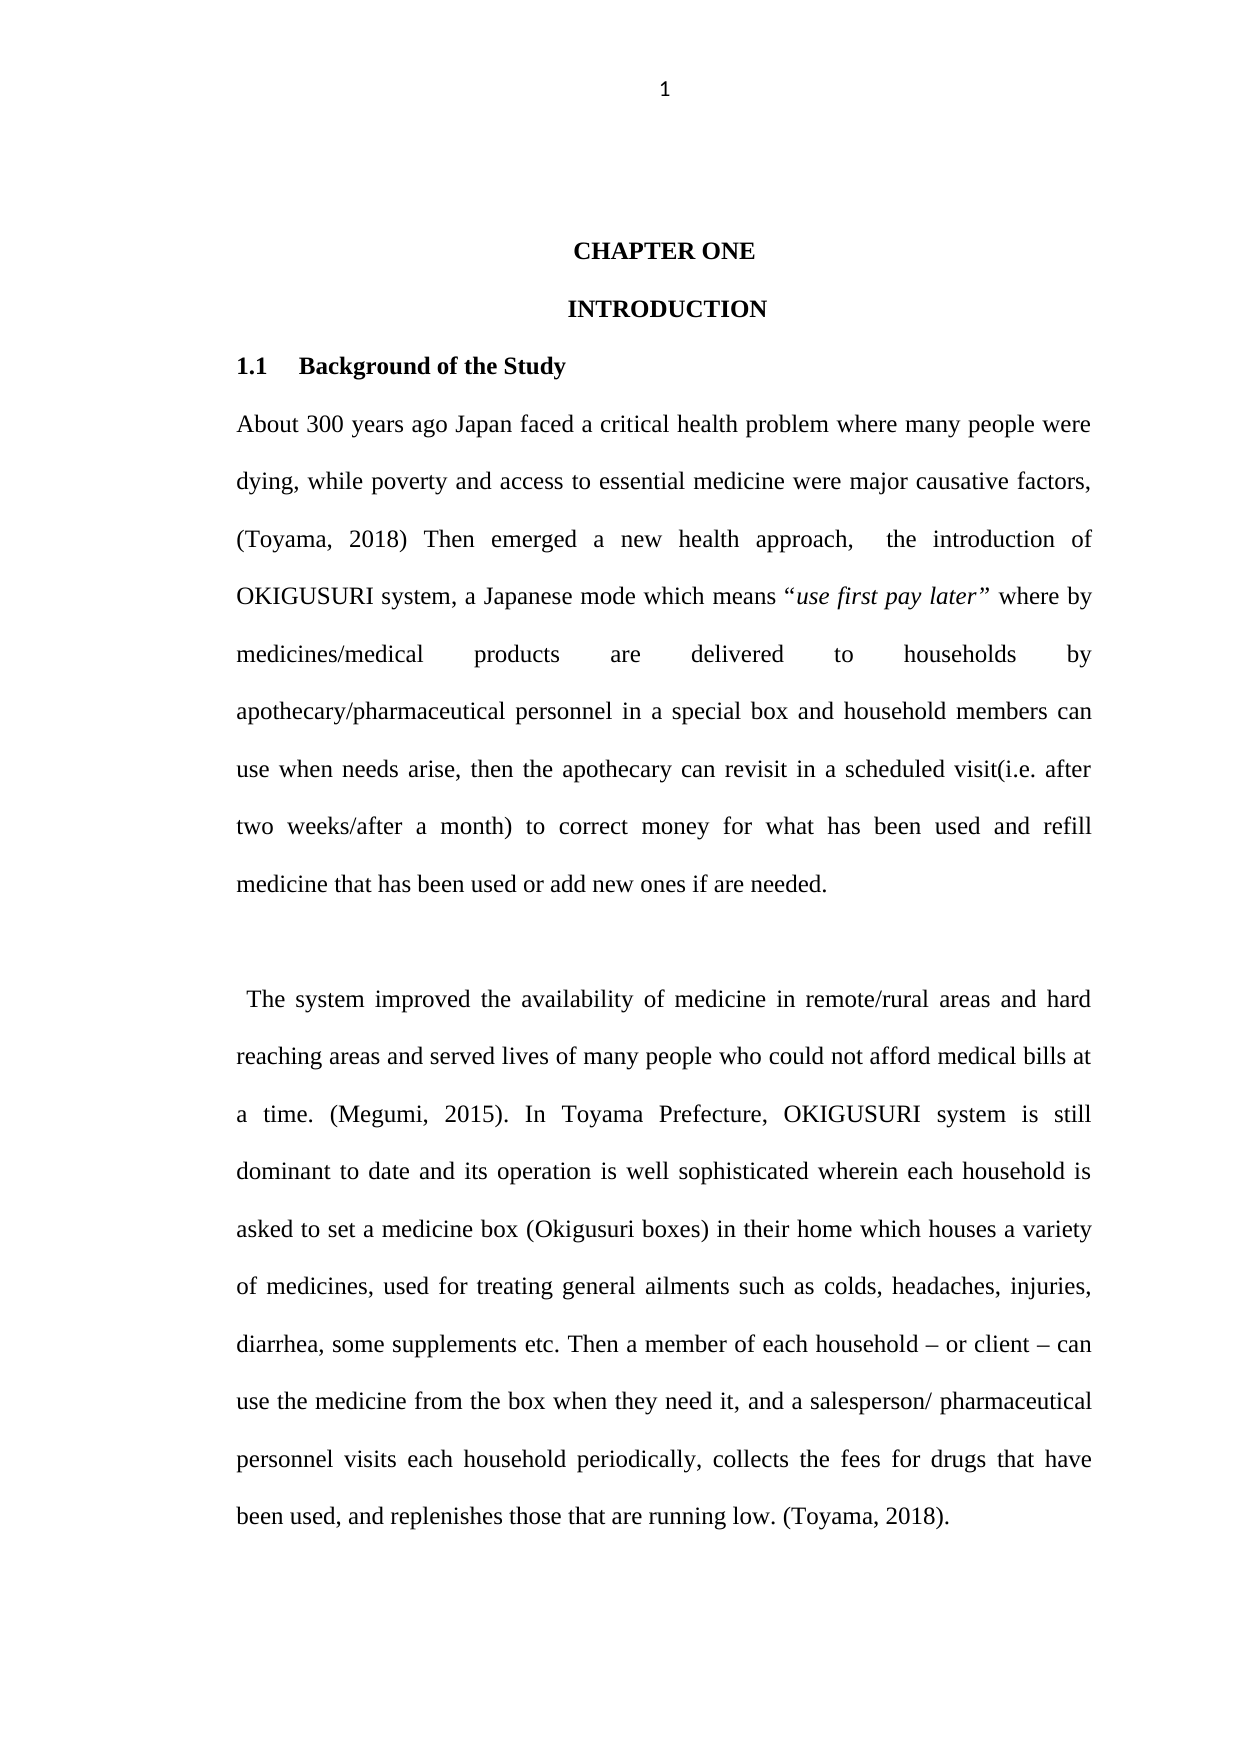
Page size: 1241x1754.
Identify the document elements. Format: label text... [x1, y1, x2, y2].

text About 300 years ago Japan faced a critical health problem where many people were dying, while poverty and access to essential medicine were major causative factors,(Toyama, 2018) Then emerged a new health approach, the introduction of OKIGUSURI system, a Japanese mode which means “use first pay later” where by medicines/medical products are delivered to households by apothecary/pharmaceutical personnel in a special box and household members can use when needs arise, then the apothecary can revisit in a scheduled visit(i.e. after two weeks/after a month) to correct money for what has been used and refill medicine that has been used or add new ones if are needed. [236, 409, 1092, 897]
subtitle CHAPTER ONE [236, 236, 1092, 265]
subtitle 1.1 Background of the Study [236, 351, 1092, 380]
text The system improved the availability of medicine in remote/rural areas and hard reaching areas and served lives of many people who could not afford medical bills at a time. (Megumi, 2015). In Toyama Prefecture, OKIGUSURI system is still dominant to date and its operation is well sophisticated wherein each household is asked to set a medicine box (Okigusuri boxes) in their home which houses a variety of medicines, used for treating general ailments such as colds, headaches, injuries, diarrhea, some supplements etc. Then a member of each household – or client – can use the medicine from the box when they need it, and a salesperson/ pharmaceutical personnel visits each household periodically, collects the fees for drugs that have been used, and replenishes those that are running low. (Toyama, 2018). [236, 984, 1092, 1530]
subtitle INTRODUCTION [236, 294, 1092, 322]
